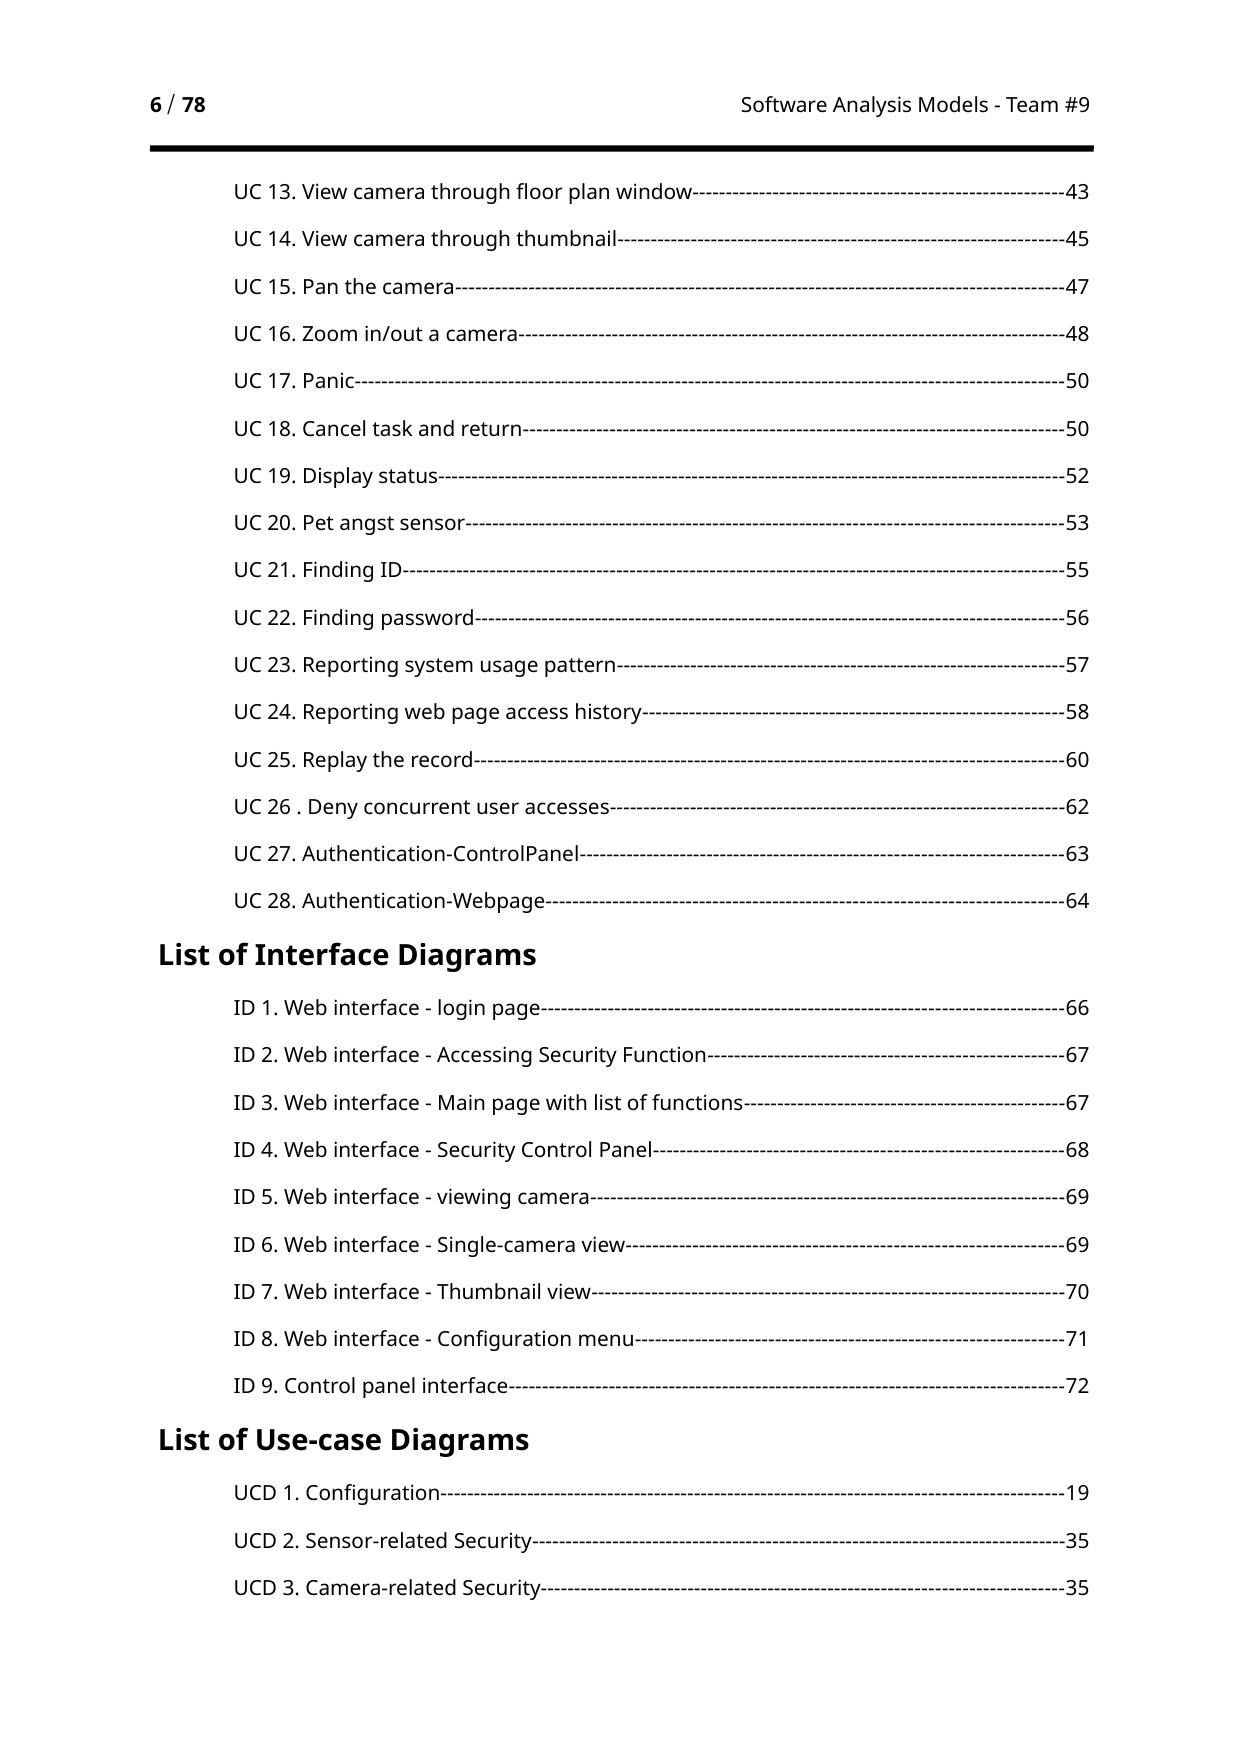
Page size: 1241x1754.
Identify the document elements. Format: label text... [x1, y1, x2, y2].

text ID 3. Web interface - Main page with list of functions 67 [233, 1088, 1090, 1116]
text UCD 2. Sensor-related Security 35 [233, 1526, 1090, 1554]
text UC 22. Finding password 56 [233, 603, 1090, 631]
text UC 16. Zoom in/out a camera 48 [233, 319, 1090, 347]
text ID 6. Web interface - Single-camera view 69 [233, 1230, 1090, 1258]
text UC 23. Reporting system usage pattern 57 [233, 650, 1090, 678]
text UC 25. Replay the record 60 [233, 745, 1090, 773]
text UC 15. Pan the camera 47 [233, 272, 1090, 300]
text UC 28. Authentication-Webpage 64 [233, 887, 1090, 915]
text ID 1. Web interface - login page 66 [233, 993, 1090, 1022]
text UC 19. Display status 52 [233, 461, 1090, 489]
text UC 17. Panic 50 [233, 366, 1090, 395]
text UCD 1. Configuration 19 [233, 1478, 1090, 1507]
text ID 4. Web interface - Security Control Panel 68 [233, 1135, 1090, 1164]
text ID 2. Web interface - Accessing Security Function 67 [233, 1041, 1090, 1069]
text UC 13. View camera through floor plan window 43 [233, 177, 1090, 206]
subtitle List of Use-case Diagrams [150, 1419, 1090, 1459]
text ID 9. Control panel interface 72 [233, 1372, 1090, 1400]
text ID 7. Web interface - Thumbnail view 70 [233, 1277, 1090, 1306]
text ID 8. Web interface - Configuration menu 71 [233, 1324, 1090, 1353]
text UCD 3. Camera-related Security 35 [233, 1573, 1090, 1601]
text ID 5. Web interface - viewing camera 69 [233, 1182, 1090, 1211]
text UC 18. Cancel task and return 50 [233, 414, 1090, 442]
subtitle List of Interface Diagrams [150, 934, 1090, 973]
text UC 21. Finding ID 55 [233, 556, 1090, 584]
text UC 14. View camera through thumbnail 45 [233, 224, 1090, 253]
text UC 20. Pet angst sensor 53 [233, 508, 1090, 537]
text UC 24. Reporting web page access history 58 [233, 697, 1090, 726]
text UC 26 . Deny concurrent user accesses 62 [233, 792, 1090, 820]
text UC 27. Authentication-ControlPanel 63 [233, 839, 1090, 868]
